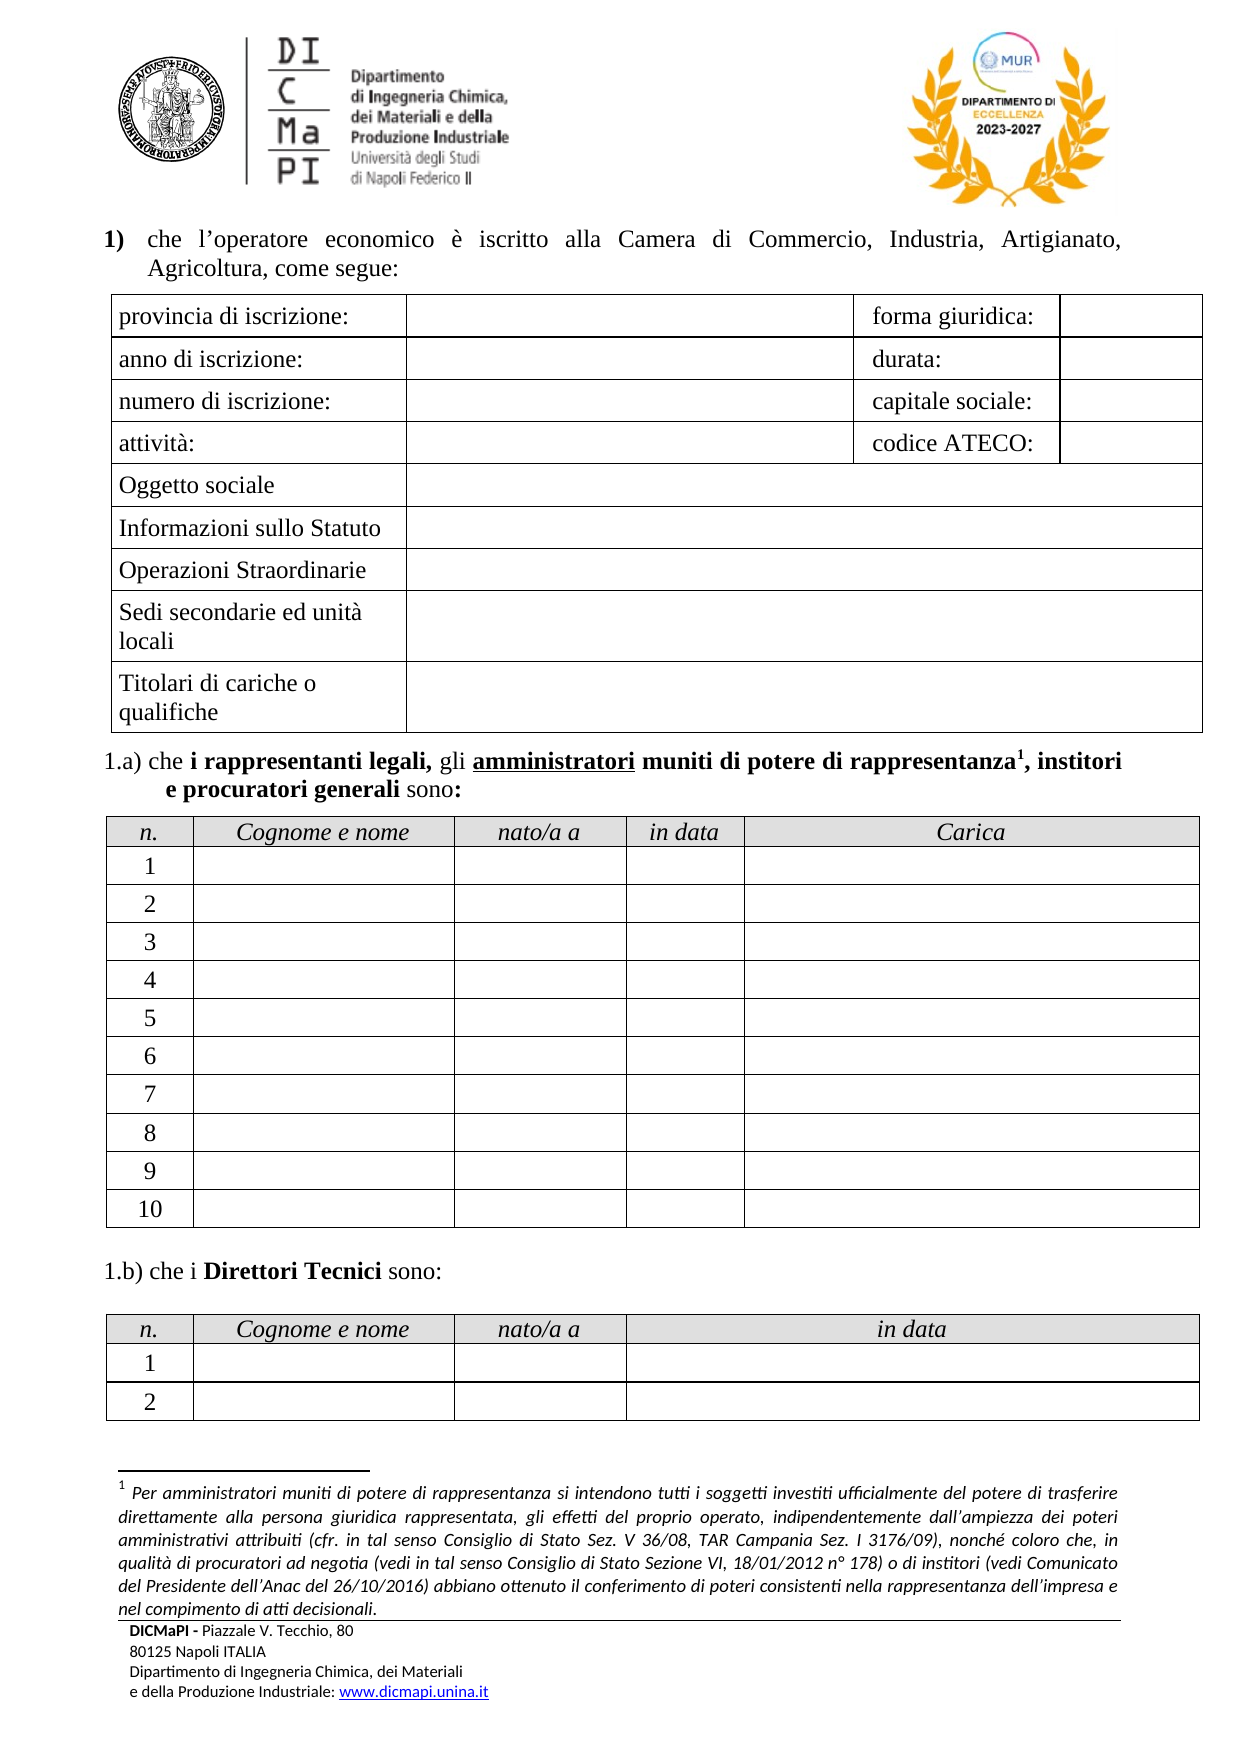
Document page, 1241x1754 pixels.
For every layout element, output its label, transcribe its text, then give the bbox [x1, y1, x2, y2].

table_cell [745, 1114, 1199, 1151]
table_cell [194, 923, 454, 960]
table_cell [407, 422, 853, 463]
table_cell [745, 999, 1199, 1036]
table_cell codice ATECO: [854, 422, 1059, 463]
table_cell [407, 380, 853, 421]
table_header Cognome e nome [194, 1315, 454, 1343]
table_cell [194, 999, 454, 1036]
table_cell 5 [107, 999, 193, 1036]
table_cell [745, 1152, 1199, 1189]
table_cell 1 [107, 1344, 193, 1381]
table_cell [745, 1190, 1199, 1227]
table_cell Titolari di cariche o qualifiche [112, 662, 406, 732]
table_cell [627, 1344, 1199, 1381]
table_cell [455, 1114, 626, 1151]
table_cell 3 [107, 923, 193, 960]
table_cell [455, 885, 626, 922]
table_cell numero di iscrizione: [112, 380, 406, 421]
table_cell [194, 1383, 454, 1419]
table_cell [194, 1075, 454, 1112]
table_cell [745, 961, 1199, 998]
table_header Carica [745, 817, 1199, 846]
table_cell [194, 961, 454, 998]
table_cell [627, 885, 744, 922]
table_cell [1061, 380, 1202, 421]
table_cell capitale sociale: [854, 380, 1059, 421]
table_cell durata: [854, 338, 1059, 379]
table_header [407, 295, 853, 336]
table_cell Sedi secondarie ed unità locali [112, 591, 406, 661]
table_cell [745, 1037, 1199, 1074]
table_cell Operazioni Straordinarie [112, 549, 406, 590]
table_cell [194, 1152, 454, 1189]
table_cell [194, 1037, 454, 1074]
picture [118, 56, 225, 162]
table_cell [627, 999, 744, 1036]
table_cell [455, 1344, 626, 1381]
table_cell [455, 961, 626, 998]
table_header nato/a a [455, 1315, 626, 1343]
table_cell [627, 923, 744, 960]
table_cell attività: [112, 422, 406, 463]
table_cell [407, 549, 1202, 590]
text 1.a) che i rappresentanti legali, gli amministratori muniti di potere di rappresentanza, institori e procuratori generali sono: [103, 746, 1122, 803]
table_cell [407, 662, 1202, 732]
table_cell [627, 1114, 744, 1151]
table_cell 9 [107, 1152, 193, 1189]
table_cell [407, 591, 1202, 661]
table_cell [194, 847, 454, 884]
table_cell [745, 847, 1199, 884]
table_cell [407, 464, 1202, 506]
table_cell [627, 1152, 744, 1189]
text 1.b) che i Direttori Tecnici sono: [103, 1256, 1122, 1285]
table_cell [627, 847, 744, 884]
table_header forma giuridica: [854, 295, 1059, 336]
table_cell 1 [107, 847, 193, 884]
table_cell Informazioni sullo Statuto [112, 507, 406, 548]
table_cell 7 [107, 1075, 193, 1112]
table_cell [407, 338, 853, 379]
table_cell [745, 885, 1199, 922]
table_cell [745, 1075, 1199, 1112]
table_cell [1061, 422, 1202, 463]
table_cell [1061, 338, 1202, 379]
table_cell [455, 923, 626, 960]
table_cell [194, 885, 454, 922]
table_cell [455, 1152, 626, 1189]
table_cell Oggetto sociale [112, 464, 406, 506]
table_cell 2 [107, 1383, 193, 1419]
list che l’operatore economico è iscritto alla Camera di Commercio, Industria, Artigianato, Agricoltura, come segue: [103, 224, 1122, 282]
table_header nato/a a [455, 817, 626, 846]
table_header n. [107, 817, 193, 846]
table_cell [455, 1037, 626, 1074]
table_header in data [627, 1315, 1199, 1343]
table_cell [194, 1344, 454, 1381]
table_cell [627, 1075, 744, 1112]
table_header Cognome e nome [194, 817, 454, 846]
table_cell [627, 1037, 744, 1074]
table_cell [455, 1383, 626, 1419]
table_cell 2 [107, 885, 193, 922]
table_cell 6 [107, 1037, 193, 1074]
table_cell 10 [107, 1190, 193, 1227]
table_cell [627, 1190, 744, 1227]
picture [902, 28, 1118, 216]
table_cell [407, 507, 1202, 548]
table_cell 8 [107, 1114, 193, 1151]
table_cell [455, 999, 626, 1036]
table_cell 4 [107, 961, 193, 998]
table_cell [627, 961, 744, 998]
table_cell anno di iscrizione: [112, 338, 406, 379]
table_cell [627, 1383, 1199, 1419]
table_cell [455, 847, 626, 884]
table_header n. [107, 1315, 193, 1343]
table_header in data [627, 817, 744, 846]
table_cell [455, 1075, 626, 1112]
table_header provincia di iscrizione: [112, 295, 406, 336]
table_header [1061, 295, 1202, 336]
table_cell [745, 923, 1199, 960]
table_cell [194, 1114, 454, 1151]
table_cell [194, 1190, 454, 1227]
table_cell [455, 1190, 626, 1227]
